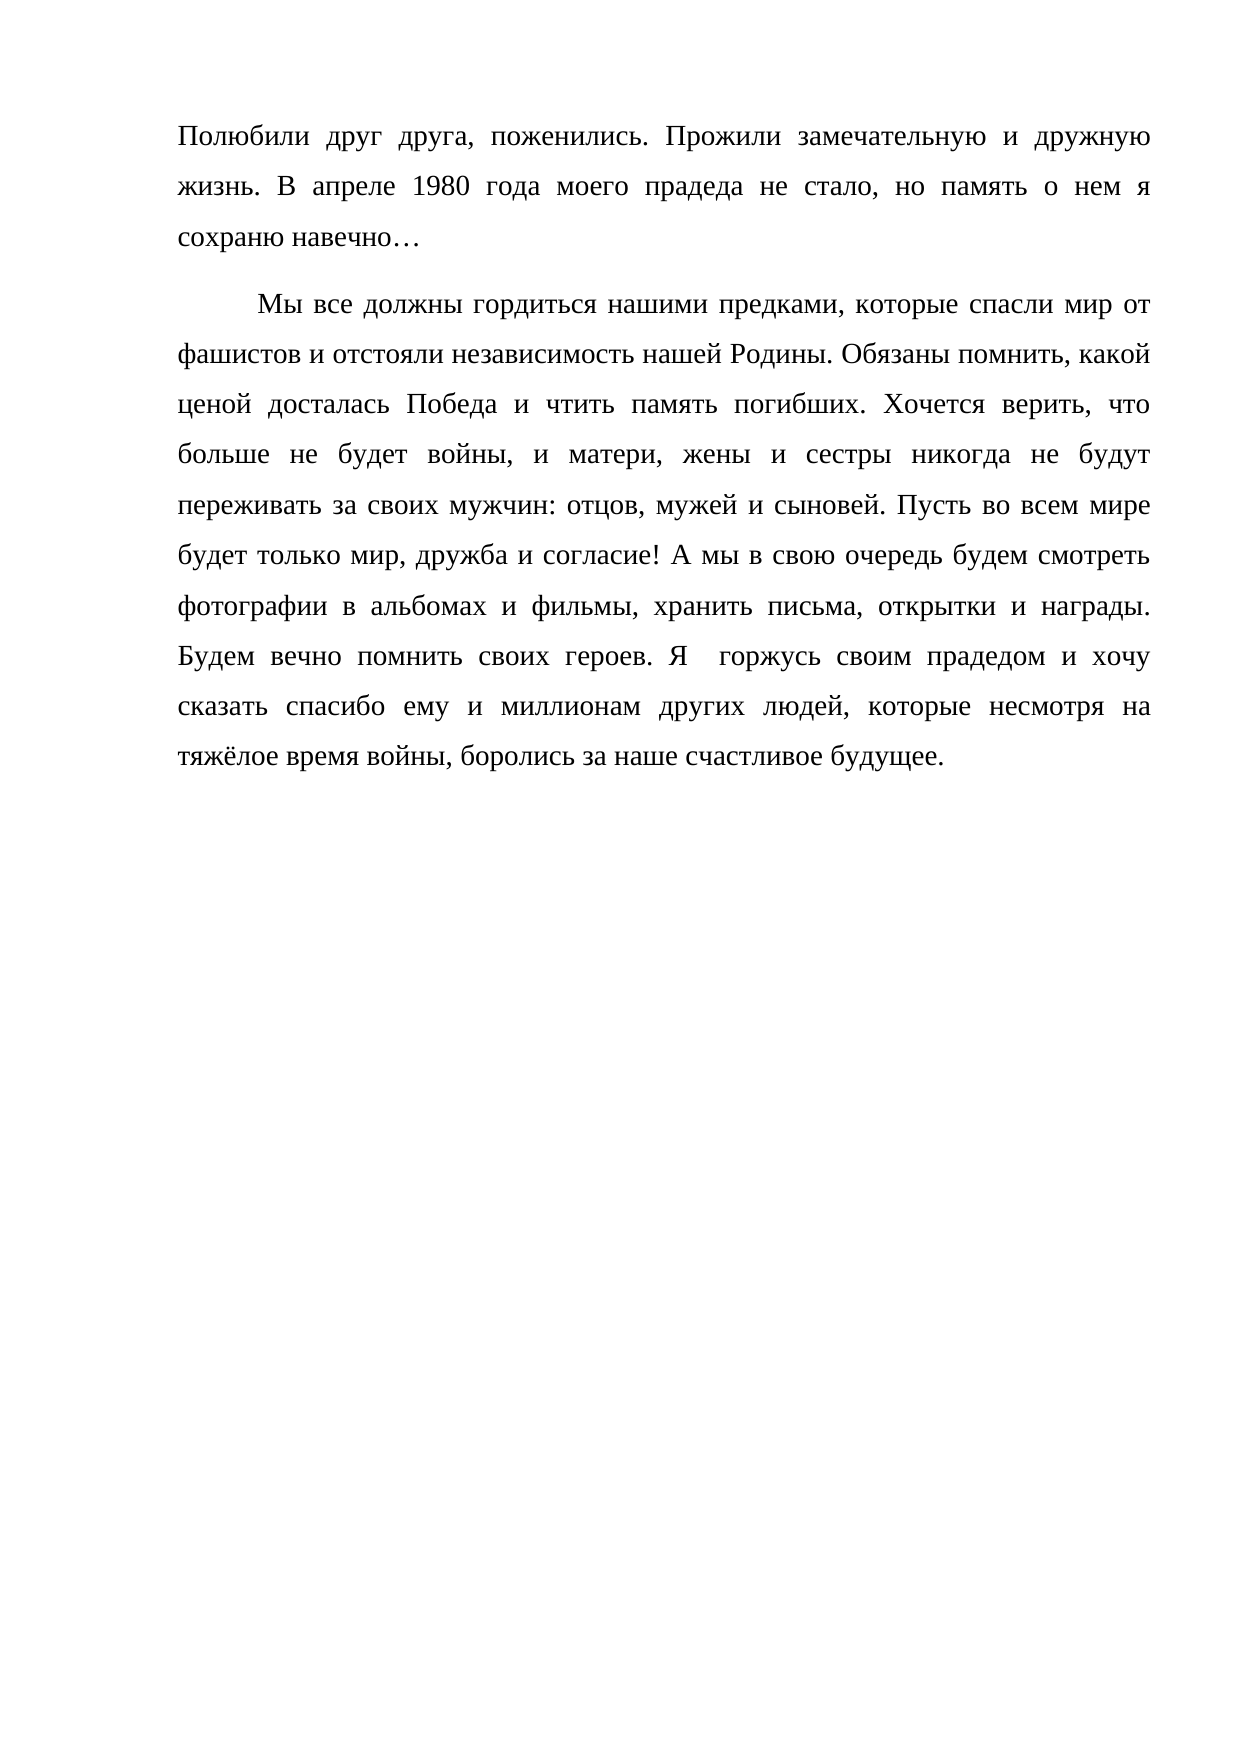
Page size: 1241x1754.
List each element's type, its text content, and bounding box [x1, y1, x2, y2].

text Мы все должны гордиться нашими предками, которые спасли мир от фашистов и отстояли независимость нашей Родины. Обязаны помнить, какой ценой досталась Победа и чтить память погибших. Хочется верить, что больше не будет войны, и матери, жены и сестры никогда не будут переживать за своих мужчин: отцов, мужей и сыновей. Пусть во всем мире будет только мир, дружба и согласие! А мы в свою очередь будем смотреть фотографии в альбомах и фильмы, хранить письма, открытки и награды. Будем вечно помнить своих героев. Я горжусь своим прадедом и хочу сказать спасибо ему и миллионам других людей, которые несмотря на тяжёлое время войны, боролись за наше счастливое будущее. [177, 286, 1152, 772]
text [177, 118, 1152, 252]
